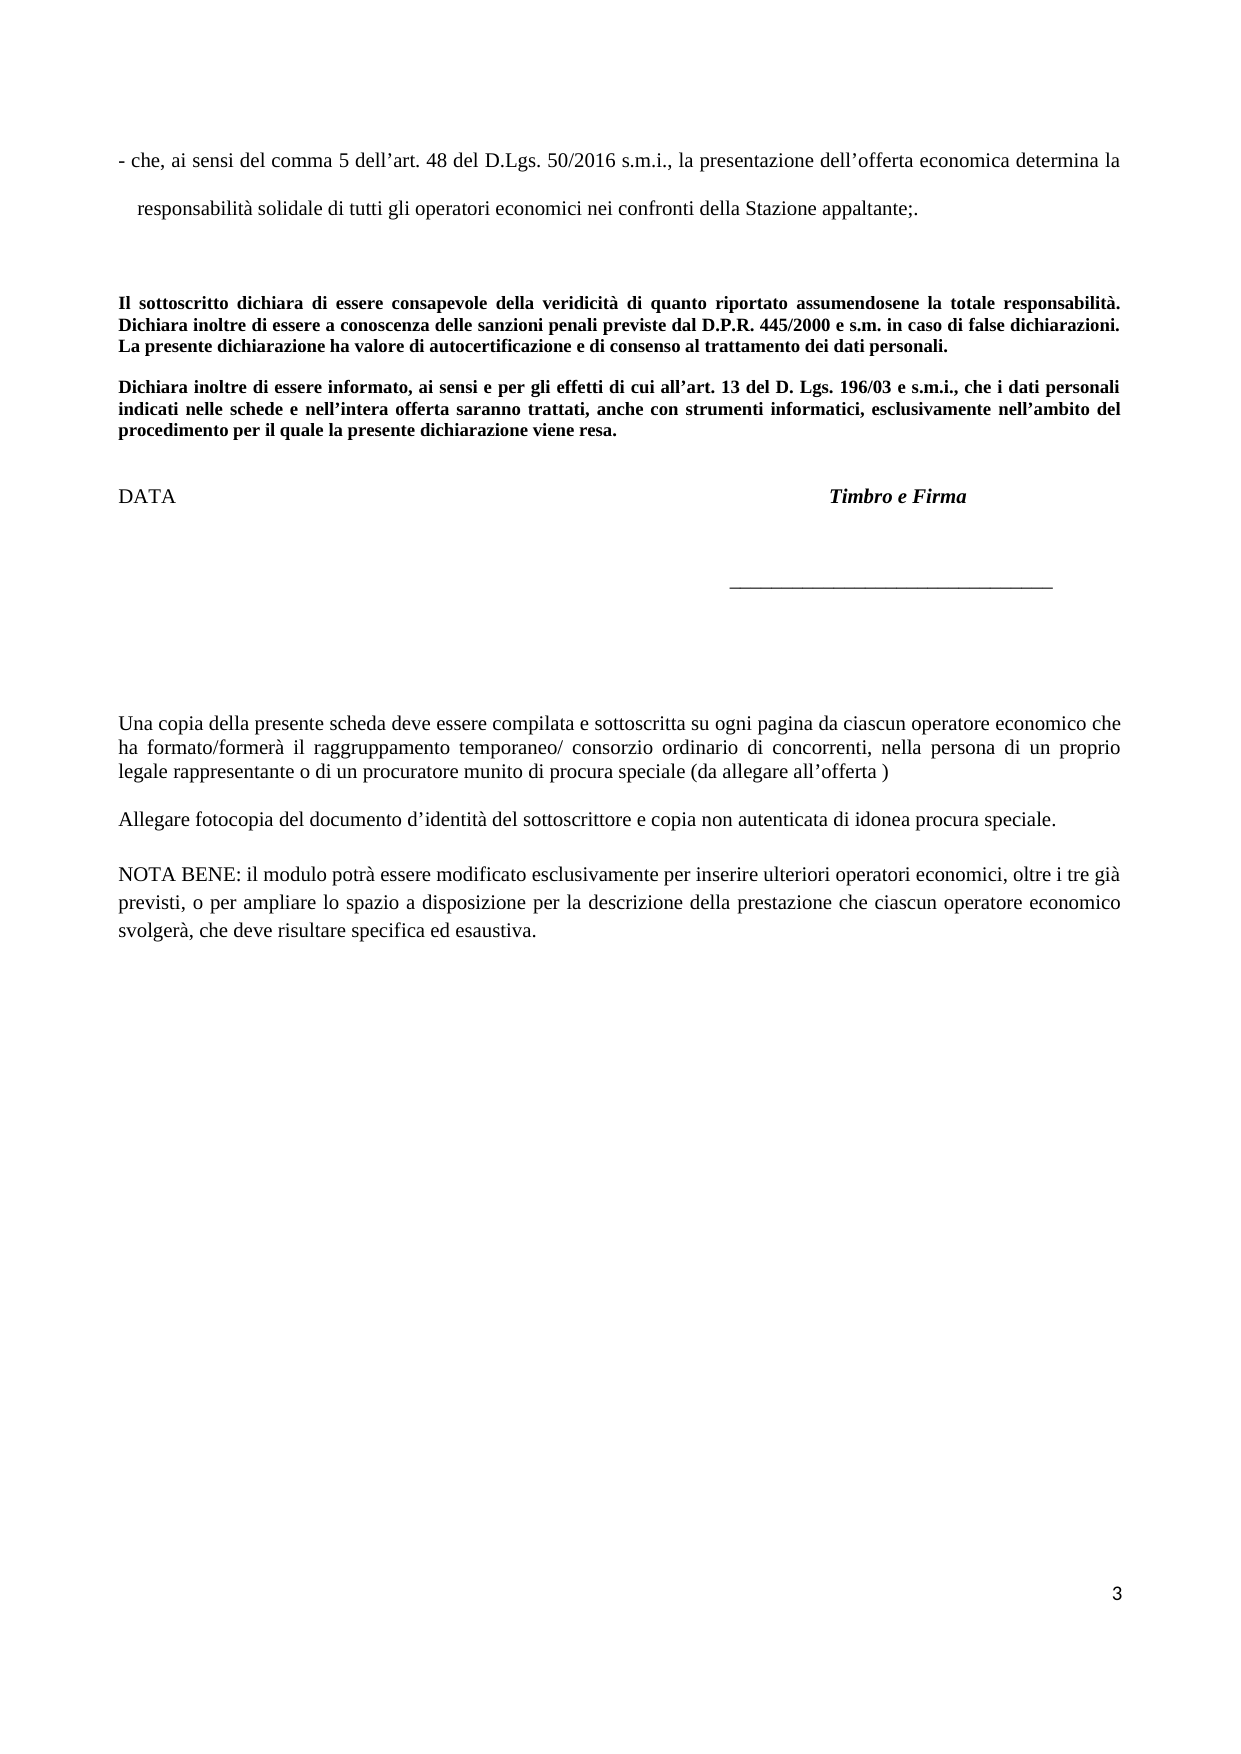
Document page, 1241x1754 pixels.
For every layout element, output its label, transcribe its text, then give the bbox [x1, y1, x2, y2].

text Il sottoscritto dichiara di essere consapevole della veridicità di quanto riportato assumendosene la totale responsabilità. Dichiara inoltre di essere a conoscenza delle sanzioni penali previste dal D.P.R. 445/2000 e s.m. in caso di false dichiarazioni. La presente dichiarazione ha valore di autocertificazione e di consenso al trattamento dei dati personali. [118, 292, 1122, 357]
text - che, ai sensi del comma 5 dell’art. 48 del D.Lgs. 50/2016 s.m.i., la presentazione dell’offerta economica determina la responsabilità solidale di tutti gli operatori economici nei confronti della Stazione appaltante;. [118, 148, 1122, 220]
text Una copia della presente scheda deve essere compilata e sottoscritta su ogni pagina da ciascun operatore economico che ha formato/formerà il raggruppamento temporaneo/ consorzio ordinario di concorrenti, nella persona di un proprio legale rappresentante o di un procuratore munito di procura speciale (da allegare all’offerta ) [118, 711, 1122, 783]
text Allegare fotocopia del documento d’identità del sottoscrittore e copia non autenticata di idonea procura speciale. [118, 807, 1122, 831]
text NOTA BENE: il modulo potrà essere modificato esclusivamente per inserire ulteriori operatori economici, oltre i tre già previsti, o per ampliare lo spazio a disposizione per la descrizione della prestazione che ciascun operatore economico svolgerà, che deve risultare specifica ed esaustiva. [118, 862, 1122, 942]
text _______________________________ [118, 552, 1122, 595]
text Dichiara inoltre di essere informato, ai sensi e per gli effetti di cui all’art. 13 del D. Lgs. 196/03 e s.m.i., che i dati personali indicati nelle schede e nell’intera offerta saranno trattati, anche con strumenti informatici, esclusivamente nell’ambito del procedimento per il quale la presente dichiarazione viene resa. [118, 376, 1122, 441]
text DATA Timbro e Firma [118, 484, 1122, 508]
